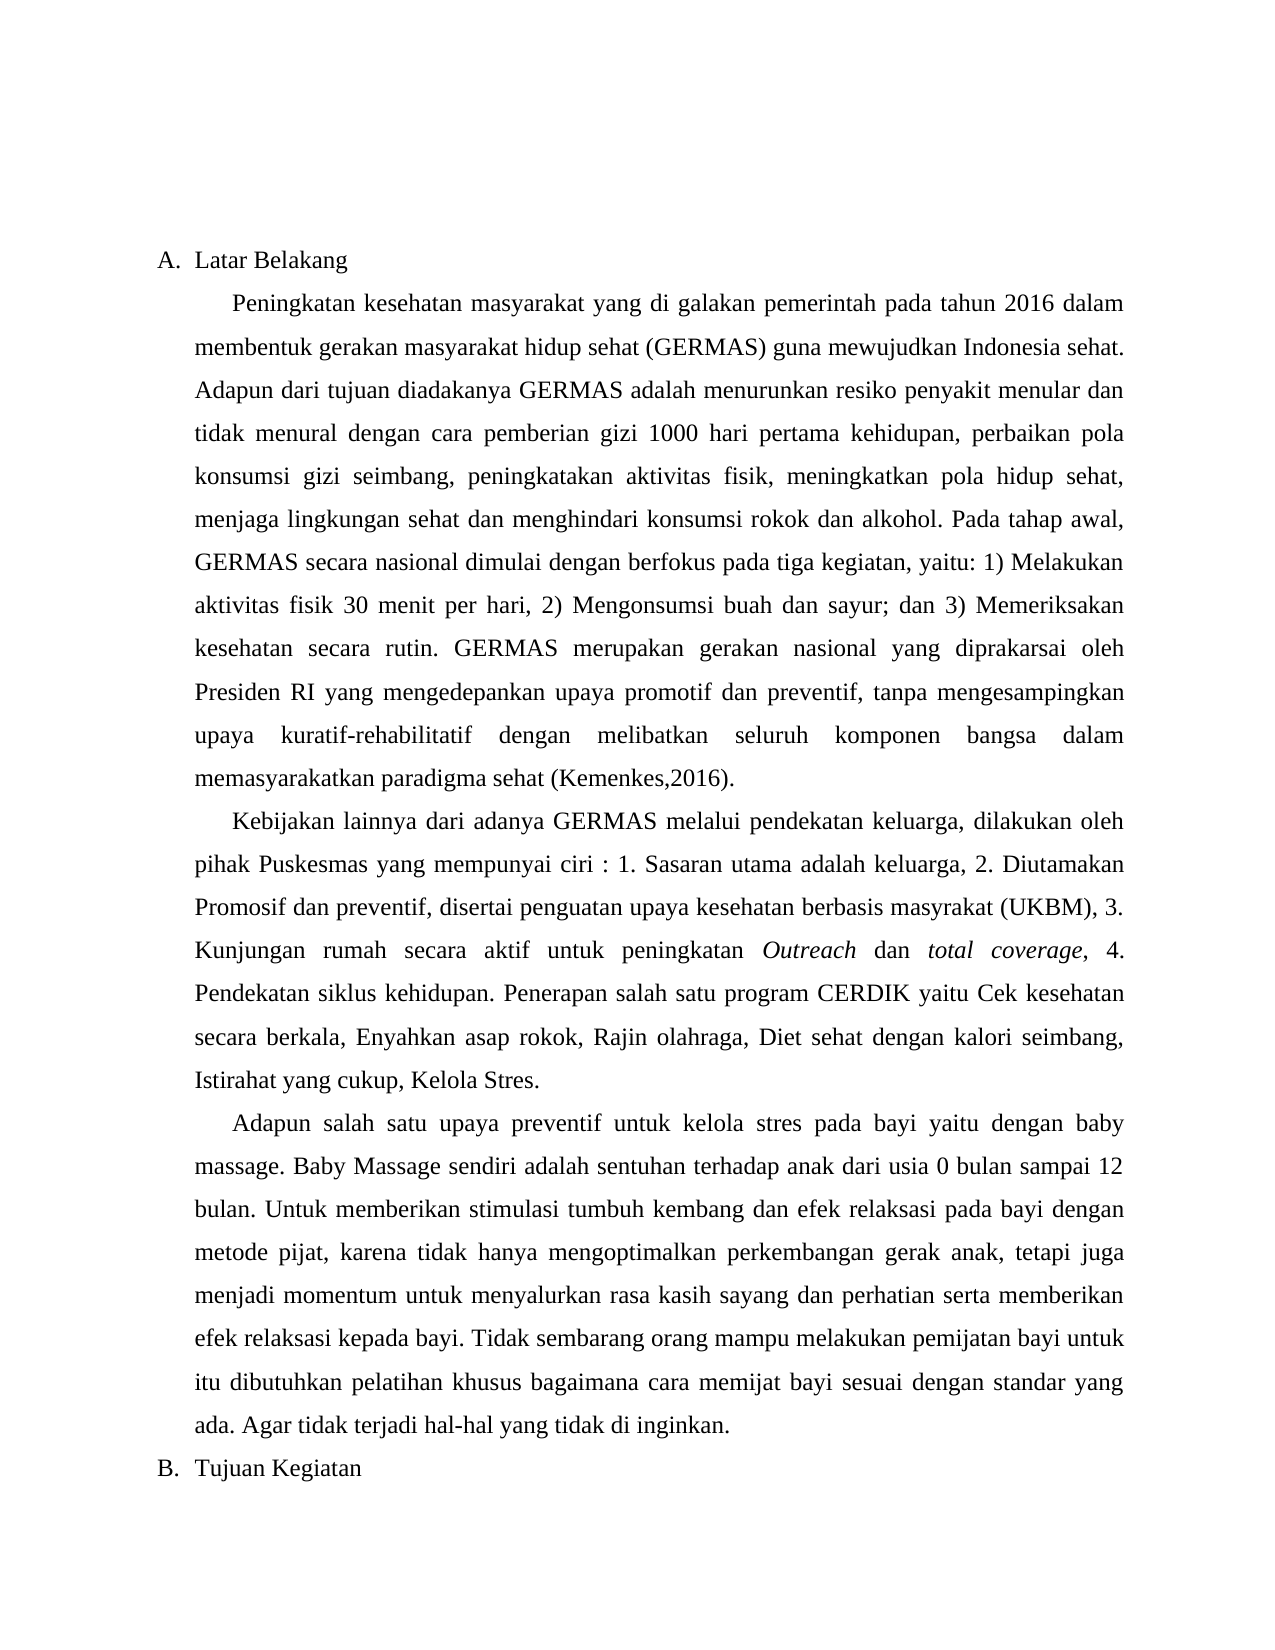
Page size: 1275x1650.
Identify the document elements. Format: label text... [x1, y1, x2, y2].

list Latar Belakang [157, 245, 1125, 274]
list Tujuan Kegiatan [157, 1453, 1125, 1482]
list Peningkatan kesehatan masyarakat yang di galakan pemerintah pada tahun 2016 dalam membentuk gerakan masyarakat hidup sehat (GERMAS) guna mewujudkan Indonesia sehat. Adapun dari tujuan diadakanya GERMAS adalah menurunkan resiko penyakit menular dan tidak menural dengan cara pemberian gizi 1000 hari pertama kehidupan, perbaikan pola konsumsi gizi seimbang, peningkatakan aktivitas fisik, meningkatkan pola hidup sehat, menjaga lingkungan sehat dan menghindari konsumsi rokok dan alkohol. Pada tahap awal, GERMAS secara nasional dimulai dengan berfokus pada tiga kegiatan, yaitu: 1) Melakukan aktivitas fisik 30 menit per hari, 2) Mengonsumsi buah dan sayur; dan 3) Memeriksakan kesehatan secara rutin. GERMAS merupakan gerakan nasional yang diprakarsai oleh Presiden RI yang mengedepankan upaya promotif dan preventif, tanpa mengesampingkan upaya kuratif-rehabilitatif dengan melibatkan seluruh komponen bangsa dalam memasyarakatkan paradigma sehat (Kemenkes,2016). [194, 288, 1125, 792]
list Kebijakan lainnya dari adanya GERMAS melalui pendekatan keluarga, dilakukan oleh pihak Puskesmas yang mempunyai ciri : 1. Sasaran utama adalah keluarga, 2. Diutamakan Promosif dan preventif, disertai penguatan upaya kesehatan berbasis masyrakat (UKBM), 3. Kunjungan rumah secara aktif untuk peningkatan Outreach dan total coverage, 4. Pendekatan siklus kehidupan. Penerapan salah satu program CERDIK yaitu Cek kesehatan secara berkala, Enyahkan asap rokok, Rajin olahraga, Diet sehat dengan kalori seimbang, Istirahat yang cukup, Kelola Stres. [194, 806, 1125, 1093]
list Adapun salah satu upaya preventif untuk kelola stres pada bayi yaitu dengan baby massage. Baby Massage sendiri adalah sentuhan terhadap anak dari usia 0 bulan sampai 12 bulan. Untuk memberikan stimulasi tumbuh kembang dan efek relaksasi pada bayi dengan metode pijat, karena tidak hanya mengoptimalkan perkembangan gerak anak, tetapi juga menjadi momentum untuk menyalurkan rasa kasih sayang dan perhatian serta memberikan efek relaksasi kepada bayi. Tidak sembarang orang mampu melakukan pemijatan bayi untuk itu dibutuhkan pelatihan khusus bagaimana cara memijat bayi sesuai dengan standar yang ada. Agar tidak terjadi hal-hal yang tidak di inginkan. [194, 1108, 1125, 1438]
